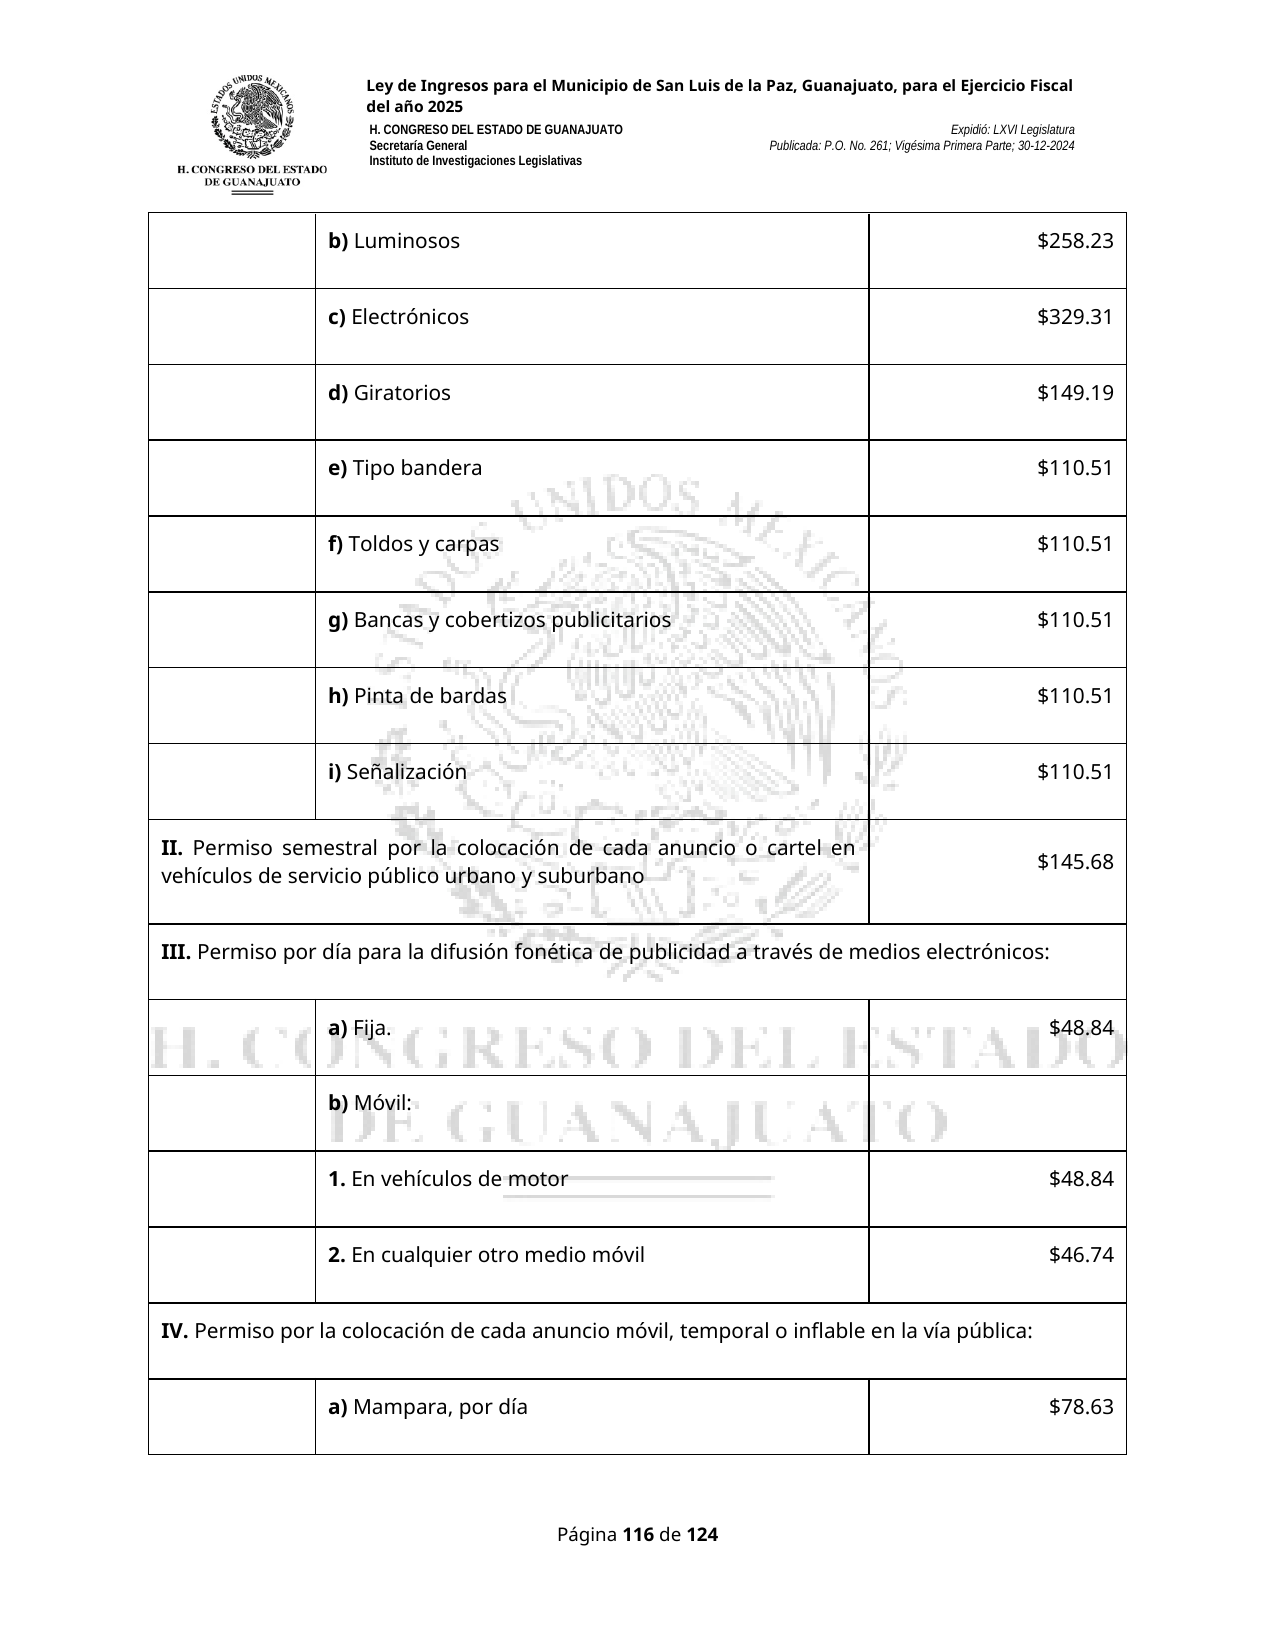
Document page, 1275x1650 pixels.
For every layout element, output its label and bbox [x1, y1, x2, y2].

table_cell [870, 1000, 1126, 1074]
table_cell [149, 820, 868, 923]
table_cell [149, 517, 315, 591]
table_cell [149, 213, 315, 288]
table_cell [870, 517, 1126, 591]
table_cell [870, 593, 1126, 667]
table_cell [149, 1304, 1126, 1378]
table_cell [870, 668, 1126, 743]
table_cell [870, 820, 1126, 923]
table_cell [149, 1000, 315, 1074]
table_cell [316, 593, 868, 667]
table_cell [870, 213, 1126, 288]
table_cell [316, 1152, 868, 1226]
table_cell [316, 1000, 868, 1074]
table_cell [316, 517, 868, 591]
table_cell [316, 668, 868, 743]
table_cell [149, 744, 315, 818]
picture [177, 75, 327, 201]
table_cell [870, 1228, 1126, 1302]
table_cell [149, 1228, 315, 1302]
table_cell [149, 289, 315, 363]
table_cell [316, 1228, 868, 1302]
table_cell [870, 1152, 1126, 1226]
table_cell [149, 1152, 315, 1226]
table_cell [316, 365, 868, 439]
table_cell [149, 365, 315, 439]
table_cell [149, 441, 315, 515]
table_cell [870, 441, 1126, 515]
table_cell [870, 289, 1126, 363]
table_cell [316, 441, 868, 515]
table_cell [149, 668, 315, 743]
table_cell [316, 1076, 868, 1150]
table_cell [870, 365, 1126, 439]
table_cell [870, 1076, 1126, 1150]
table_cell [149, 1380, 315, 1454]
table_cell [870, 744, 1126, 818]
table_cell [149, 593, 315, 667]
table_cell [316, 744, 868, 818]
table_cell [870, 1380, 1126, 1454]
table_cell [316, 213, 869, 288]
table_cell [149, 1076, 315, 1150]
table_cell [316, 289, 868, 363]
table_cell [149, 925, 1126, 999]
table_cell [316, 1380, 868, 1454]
